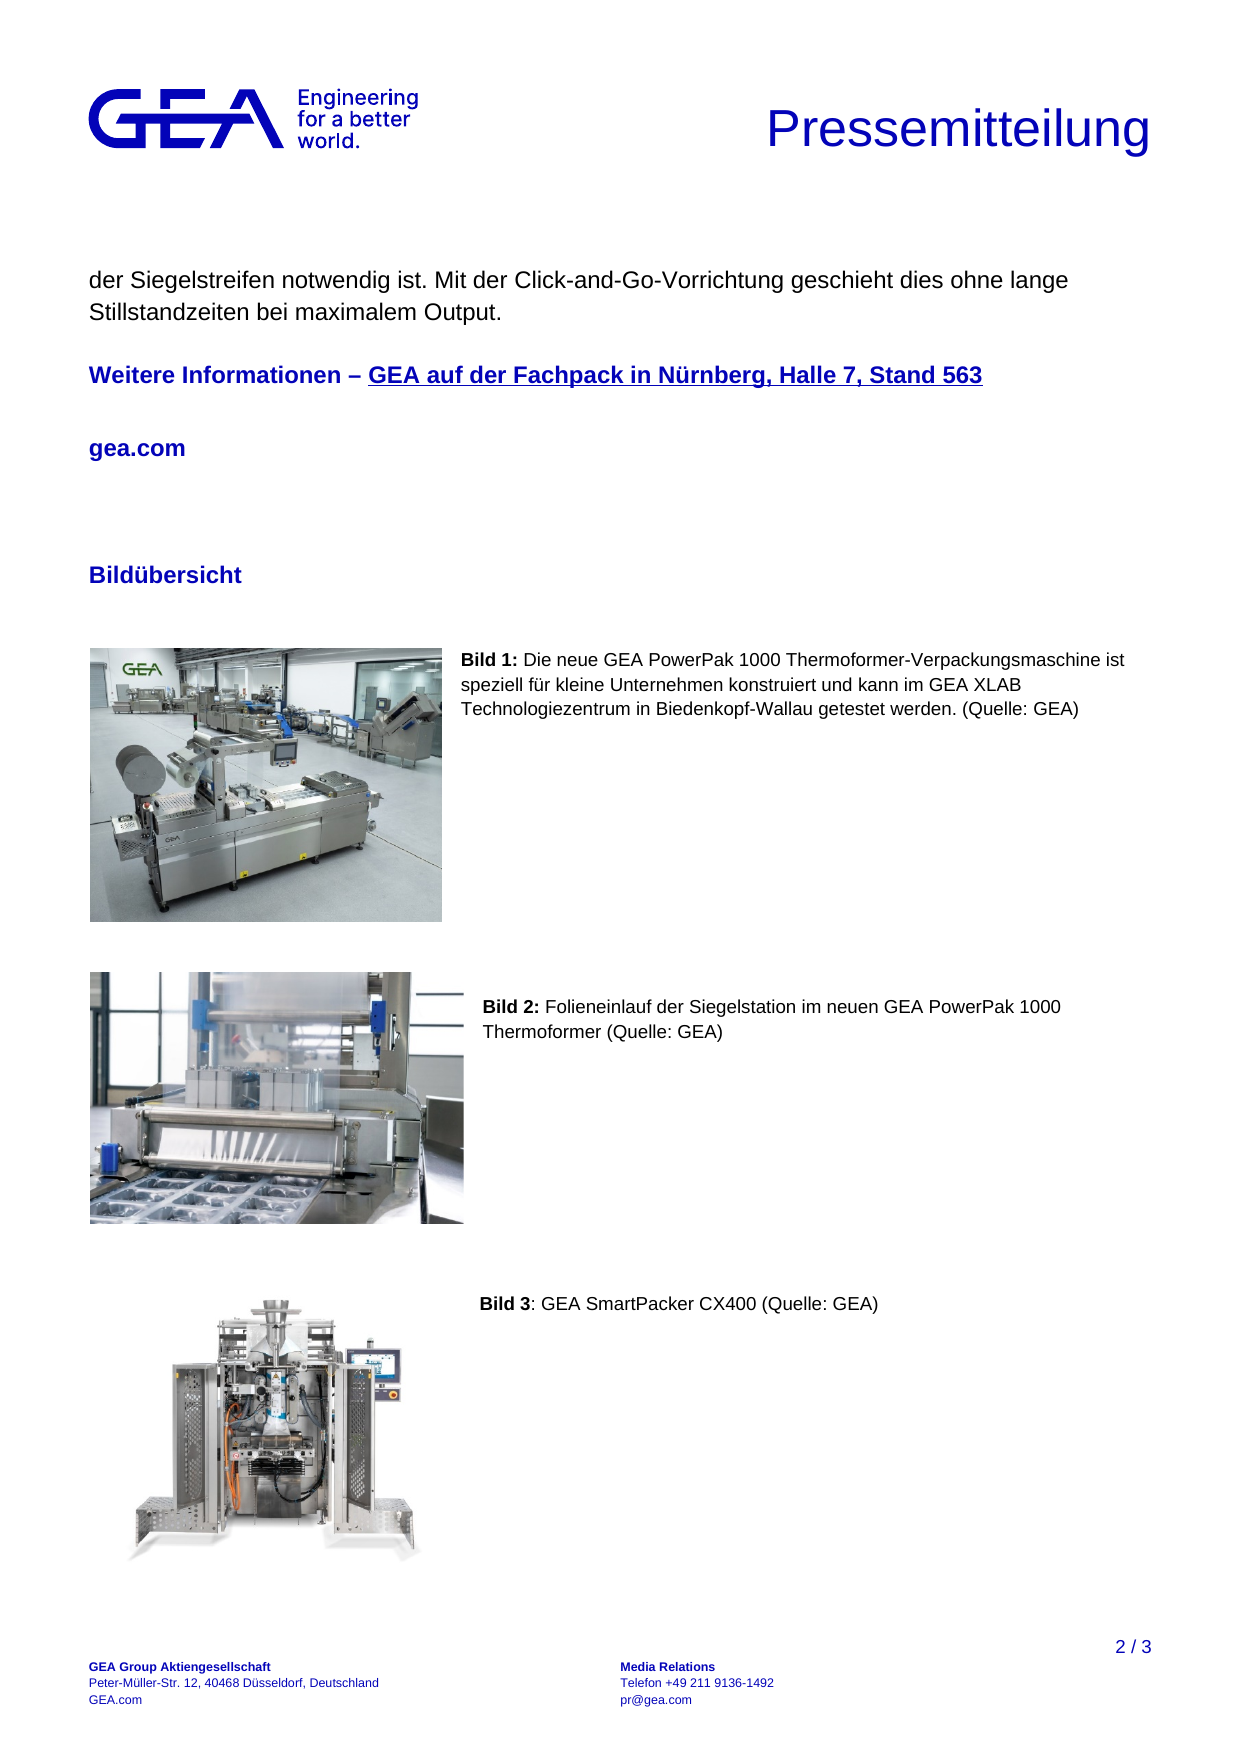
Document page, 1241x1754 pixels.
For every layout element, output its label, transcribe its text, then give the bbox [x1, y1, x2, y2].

picture [88, 648, 442, 921]
picture [88, 972, 464, 1222]
text Weitere Informationen – GEA auf der Fachpack in Nürnberg, Halle 7, Stand 563 [89, 361, 1152, 388]
text Bild 1: Die neue GEA PowerPak 1000 Thermoformer-Verpackungsmaschine ist speziell für kleine Unternehmen konstruiert und kann im GEA XLAB Technologiezentrum in Biedenkopf-Wallau getestet werden. (Quelle: GEA) [442, 649, 1152, 720]
text gea.com [89, 434, 1152, 461]
text Bildübersicht [89, 561, 1152, 588]
picture [88, 1295, 460, 1571]
text Bild 2: Folieneinlauf der Siegelstation im neuen GEA PowerPak 1000 Thermoformer (Quelle: GEA) [464, 996, 1152, 1042]
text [89, 266, 1152, 325]
text Bild 3: GEA SmartPacker CX400 (Quelle: GEA) [89, 1293, 1152, 1315]
